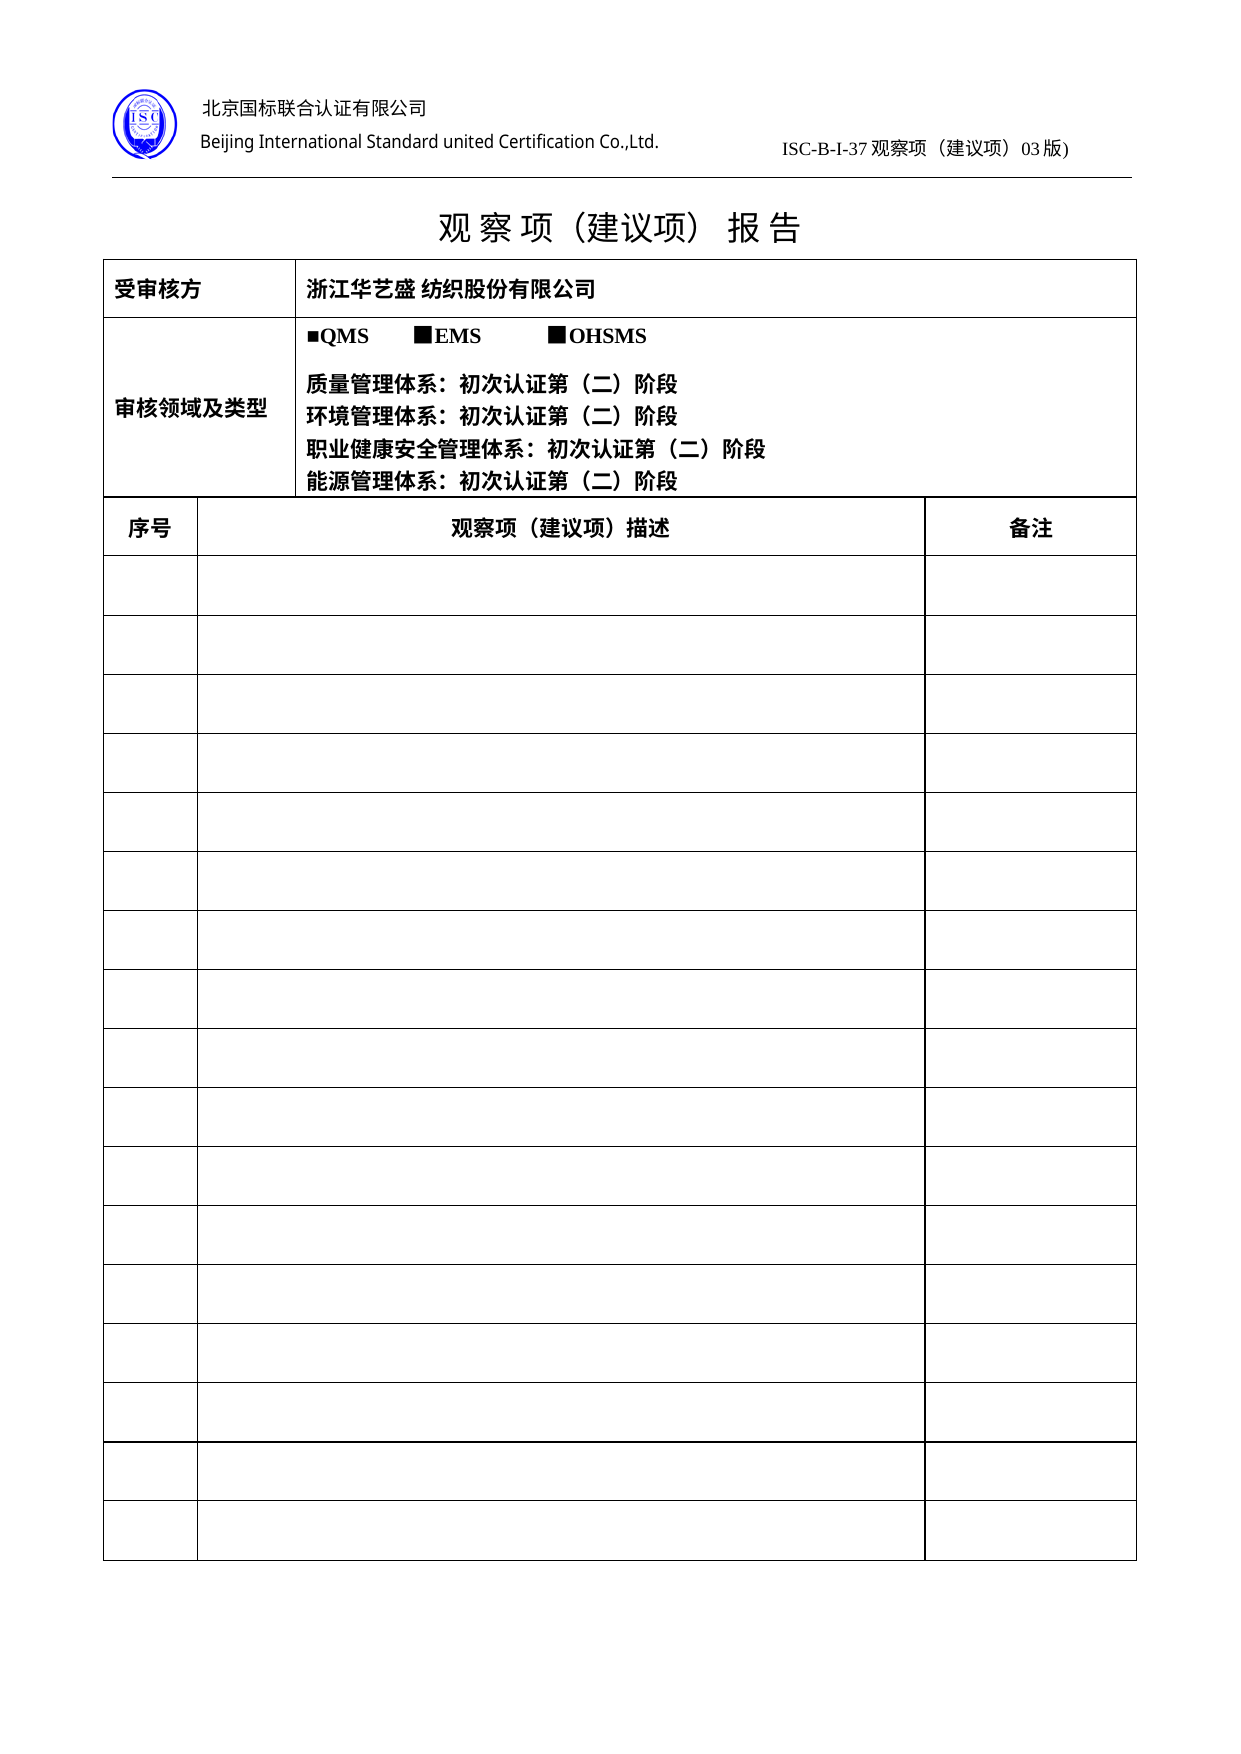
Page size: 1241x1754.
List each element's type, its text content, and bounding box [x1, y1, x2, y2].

text 观 察 项（建议项） 报 告 [112, 193, 1128, 258]
table_cell [926, 1265, 1136, 1323]
picture [112, 89, 180, 158]
table_cell [104, 911, 197, 969]
table_cell [926, 1147, 1136, 1205]
table_cell [926, 852, 1136, 910]
table_cell [926, 1324, 1136, 1382]
table_cell [926, 911, 1136, 969]
table_cell [198, 675, 924, 733]
table_header 受审核方 [104, 260, 295, 317]
table_cell [198, 1324, 924, 1382]
table_cell [104, 616, 197, 673]
table_cell [926, 1443, 1136, 1500]
table_cell [104, 675, 197, 733]
table_cell [104, 793, 197, 851]
table_cell [926, 793, 1136, 851]
table_cell [198, 734, 924, 792]
table_cell [104, 556, 197, 614]
table_cell [198, 556, 924, 614]
table_cell [198, 852, 924, 910]
table_cell [104, 1383, 197, 1441]
table_cell [104, 970, 197, 1028]
table_cell ■QMS ■EMS ■OHSMS 质量管理体系：初次认证第（二）阶段 环境管理体系：初次认证第（二）阶段 职业健康安全管理体系：初次认证第（二）阶段 能源管理体系：初次认证第（二）阶段 [296, 318, 1136, 496]
table_cell [104, 1324, 197, 1382]
table_cell [198, 1501, 924, 1559]
table_cell [104, 1443, 197, 1500]
table_cell [198, 1088, 924, 1146]
table_cell [198, 1147, 924, 1205]
table_cell [198, 1265, 924, 1323]
table_cell [198, 793, 924, 851]
table_cell [104, 852, 197, 910]
table_cell [926, 556, 1136, 614]
table_cell [198, 1029, 924, 1087]
table_cell [104, 1206, 197, 1264]
table_header 浙江华艺盛 纺织股份有限公司 [296, 260, 1136, 317]
table_cell 审核领域及类型 [104, 318, 295, 496]
table_cell [198, 911, 924, 969]
table_cell [198, 970, 924, 1028]
table_cell [104, 1029, 197, 1087]
table_cell [926, 675, 1136, 733]
table_cell [198, 1383, 924, 1441]
table_cell [926, 616, 1136, 673]
table_cell [926, 970, 1136, 1028]
table_cell [198, 616, 924, 673]
table_cell [926, 1501, 1136, 1559]
table_cell [926, 1383, 1136, 1441]
table_cell [926, 1029, 1136, 1087]
table_cell 备注 [926, 498, 1136, 555]
table_cell [104, 1147, 197, 1205]
table_cell [104, 1088, 197, 1146]
table_cell 观察项（建议项）描述 [198, 498, 924, 555]
table_cell [926, 734, 1136, 792]
table_cell [104, 734, 197, 792]
table_cell [926, 1088, 1136, 1146]
table_cell [198, 1443, 924, 1500]
table_cell [926, 1206, 1136, 1264]
table_cell [104, 1501, 197, 1559]
table_cell [104, 1265, 197, 1323]
table_cell 序号 [104, 498, 197, 555]
table_cell [198, 1206, 924, 1264]
